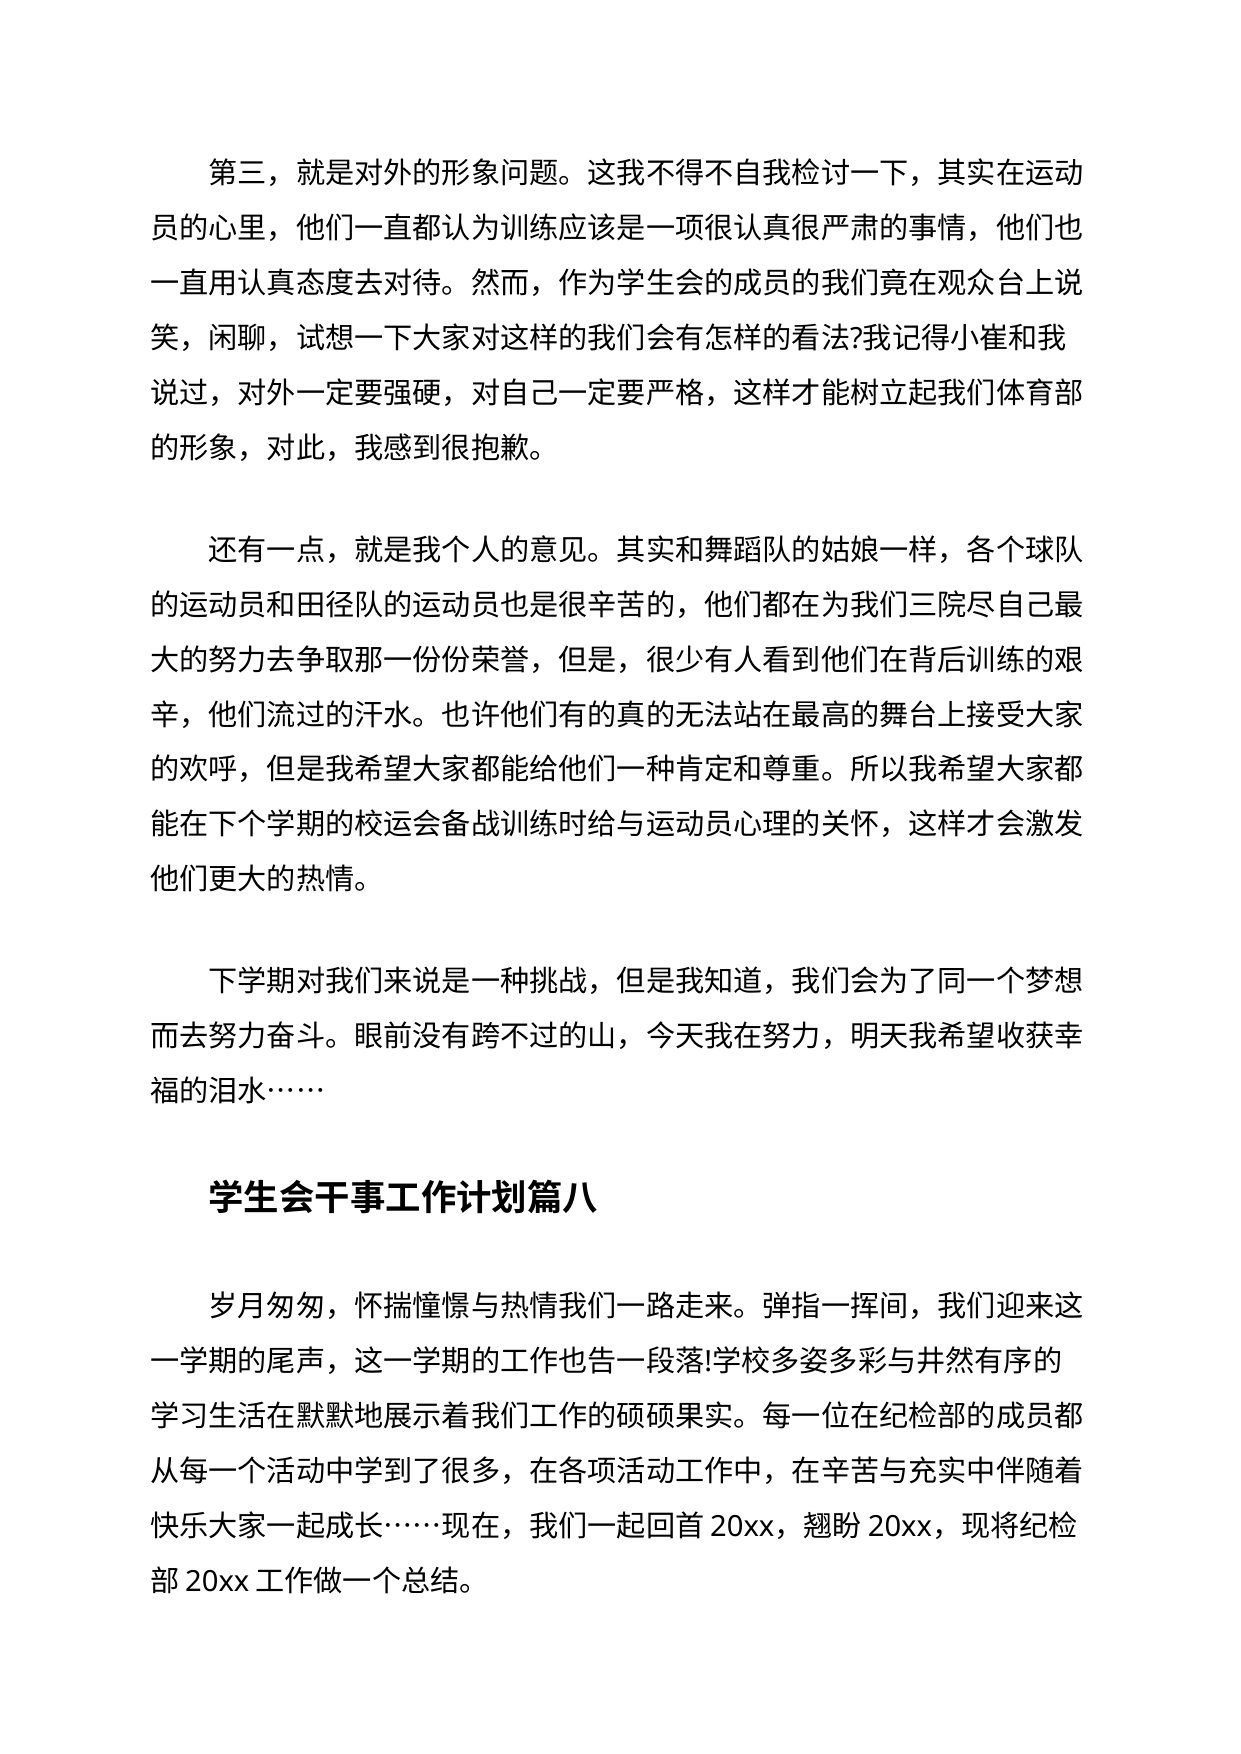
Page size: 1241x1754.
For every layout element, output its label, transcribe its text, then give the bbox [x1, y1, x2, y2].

text 还有一点，就是我个人的意见。其实和舞蹈队的姑娘一样，各个球队的运动员和田径队的运动员也是很辛苦的，他们都在为我们三院尽自己最大的努力去争取那一份份荣誉，但是，很少有人看到他们在背后训练的艰辛，他们流过的汗水。也许他们有的真的无法站在最高的舞台上接受大家的欢呼，但是我希望大家都能给他们一种肯定和尊重。所以我希望大家都能在下个学期的校运会备战训练时给与运动员心理的关怀，这样才会激发他们更大的热情。 [150, 526, 1090, 898]
text 第三，就是对外的形象问题。这我不得不自我检讨一下，其实在运动员的心里，他们一直都认为训练应该是一项很认真很严肃的事情，他们也一直用认真态度去对待。然而，作为学生会的成员的我们竟在观众台上说笑，闲聊，试想一下大家对这样的我们会有怎样的看法?我记得小崔和我说过，对外一定要强硬，对自己一定要严格，这样才能树立起我们体育部的形象，对此，我感到很抱歉。 [150, 150, 1090, 467]
text 岁月匆匆，怀揣憧憬与热情我们一路走来。弹指一挥间，我们迎来这一学期的尾声，这一学期的工作也告一段落!学校多姿多彩与井然有序的学习生活在默默地展示着我们工作的硕硕果实。每一位在纪检部的成员都从每一个活动中学到了很多，在各项活动工作中，在辛苦与充实中伴随着快乐大家一起成长……现在，我们一起回首20xx，翘盼20xx，现将纪检部20xx工作做一个总结。 [150, 1282, 1090, 1599]
text 下学期对我们来说是一种挑战，但是我知道，我们会为了同一个梦想而去努力奋斗。眼前没有跨不过的山，今天我在努力，明天我希望收获幸福的泪水…… [150, 957, 1090, 1109]
text 学生会干事工作计划篇八 [150, 1169, 1090, 1220]
